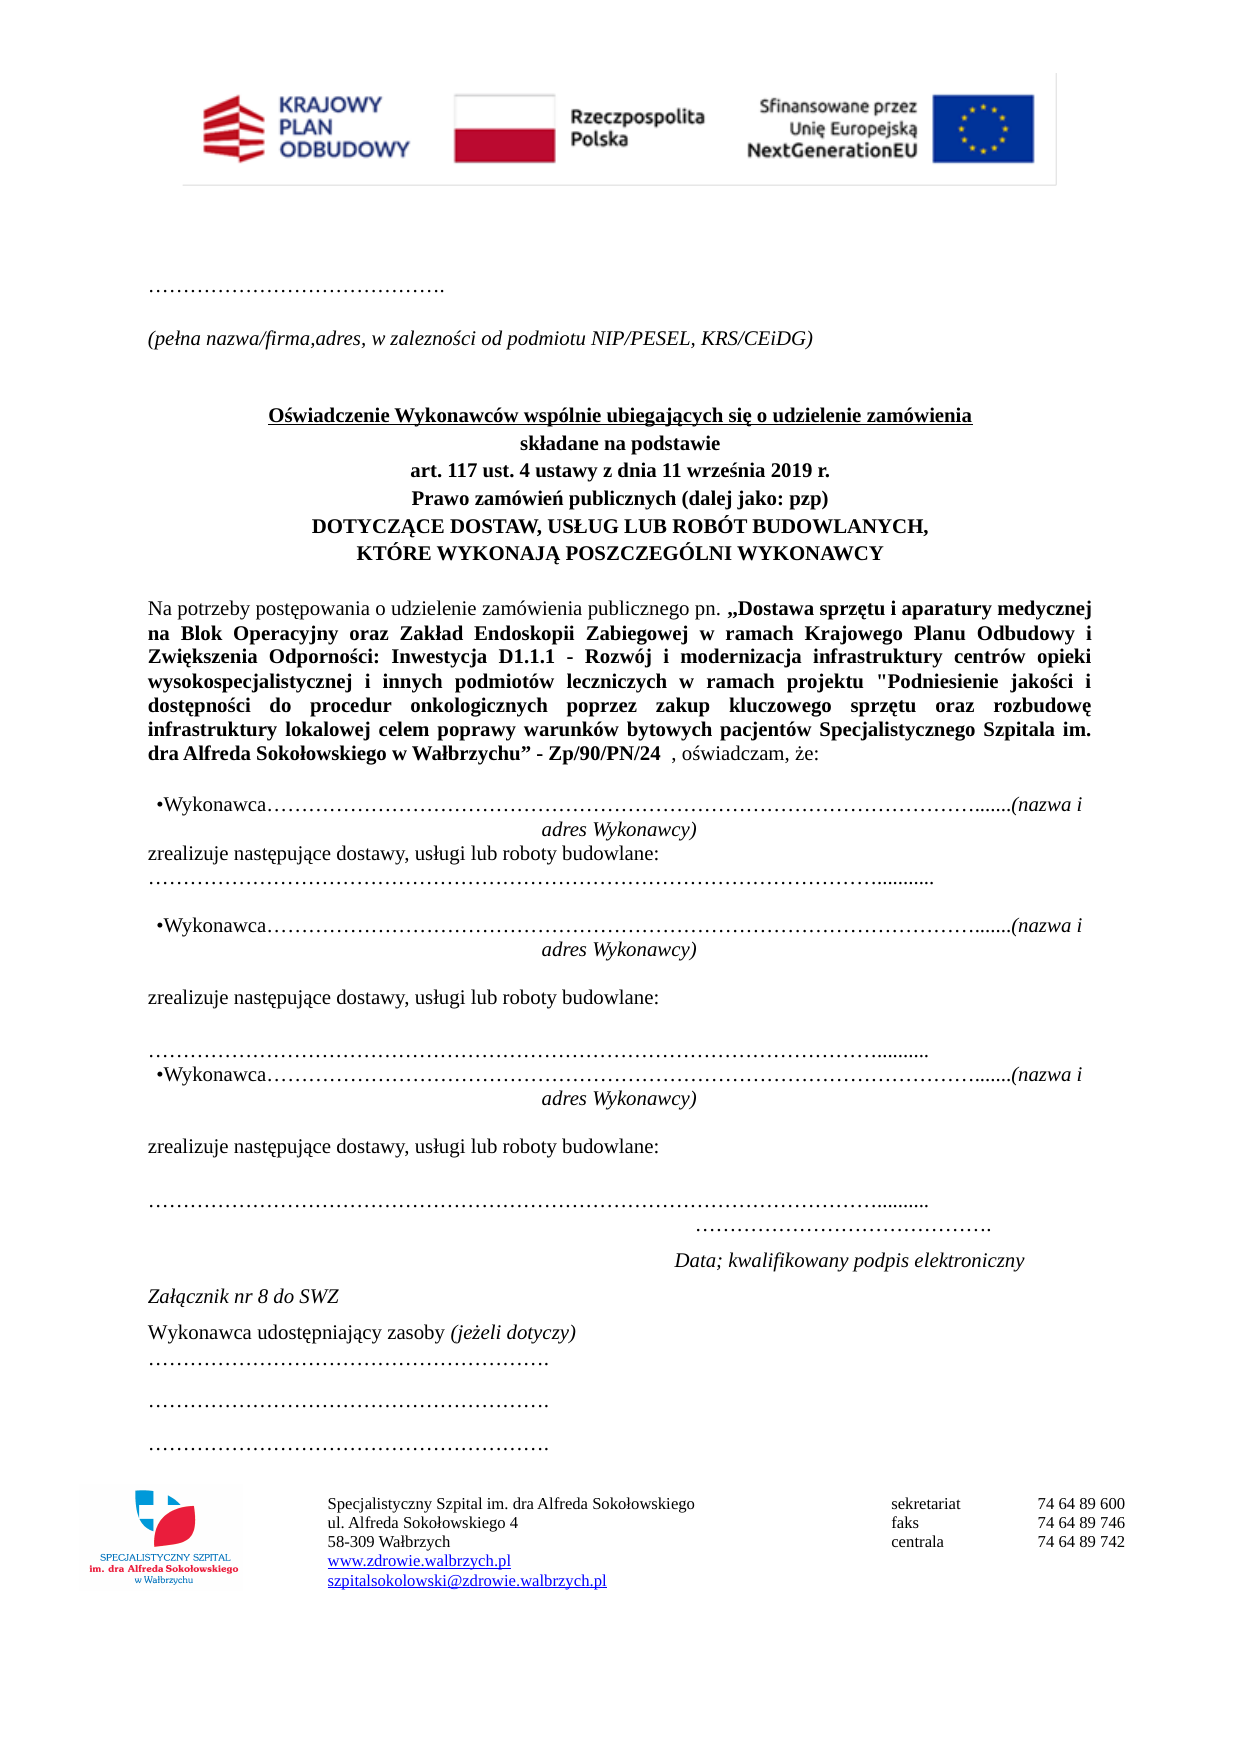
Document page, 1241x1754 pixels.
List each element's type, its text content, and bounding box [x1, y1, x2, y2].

text …………………………………………………. [148, 1431, 1092, 1455]
text ……………………………………. [148, 273, 1092, 297]
text art. 117 ust. 4 ustawy z dnia 11 września 2019 r. [148, 458, 1092, 482]
text •Wykonawca………………………………………………………………………………………….......(nazwa i adres Wykonawcy) [148, 913, 1092, 961]
text zrealizuje następujące dostawy, usługi lub roboty budowlane: [148, 1134, 1092, 1158]
text zrealizuje następujące dostawy, usługi lub roboty budowlane: [148, 841, 1092, 864]
text …………………………………………………………………………………………….......... [148, 1188, 1092, 1212]
picture [182, 73, 1058, 187]
text •Wykonawca………………………………………………………………………………………….......(nazwa i adres Wykonawcy) [148, 792, 1092, 841]
picture [78, 1484, 243, 1591]
text składane na podstawie [148, 431, 1092, 455]
text Data; kwalifikowany podpis elektroniczny [148, 1248, 1092, 1272]
text ……………………………………. [148, 1212, 1092, 1236]
text Wykonawca udostępniający zasoby (jeżeli dotyczy) [148, 1320, 1092, 1344]
text (pełna nazwa/firma,adres, w zalezności od podmiotu NIP/PESEL, KRS/CEiDG) [148, 326, 1092, 350]
text DOTYCZĄCE DOSTAW, USŁUG LUB ROBÓT BUDOWLANYCH, [148, 513, 1092, 538]
text Oświadczenie Wykonawców wspólnie ubiegających się o udzielenie zamówienia [148, 403, 1092, 427]
text Załącznik nr 8 do SWZ [148, 1284, 1092, 1308]
text …………………………………………………………………………………………….......... [148, 1038, 1092, 1062]
text Prawo zamówień publicznych (dalej jako: pzp) [148, 486, 1092, 510]
text •Wykonawca………………………………………………………………………………………….......(nazwa i adres Wykonawcy) [148, 1062, 1092, 1110]
text zrealizuje następujące dostawy, usługi lub roboty budowlane: [148, 985, 1092, 1009]
text …………………………………………………. [148, 1346, 1092, 1370]
text Na potrzeby postępowania o udzielenie zamówienia publicznego pn. ,,Dostawa sprzętu i aparatury medycznej na Blok Operacyjny oraz Zakład Endoskopii Zabiegowej w ramach Krajowego Planu Odbudowy i Zwiększenia Odporności: Inwestycja D1.1.1 - Rozwój i modernizacja infrastruktury centrów opieki wysokospecjalistycznej i innych podmiotów leczniczych w ramach projektu "Podniesienie jakości i dostępności do procedur onkologicznych poprzez zakup kluczowego sprzętu oraz rozbudowę infrastruktury lokalowej celem poprawy warunków bytowych pacjentów Specjalistycznego Szpitala im. dra Alfreda Sokołowskiego w Wałbrzychu” - Zp/90/PN/24 , oświadczam, że: [148, 596, 1092, 765]
text …………………………………………………. [148, 1388, 1092, 1412]
text ……………………………………………………………………………………………........... [148, 864, 1092, 889]
text KTÓRE WYKONAJĄ POSZCZEGÓLNI WYKONAWCY [148, 541, 1092, 565]
